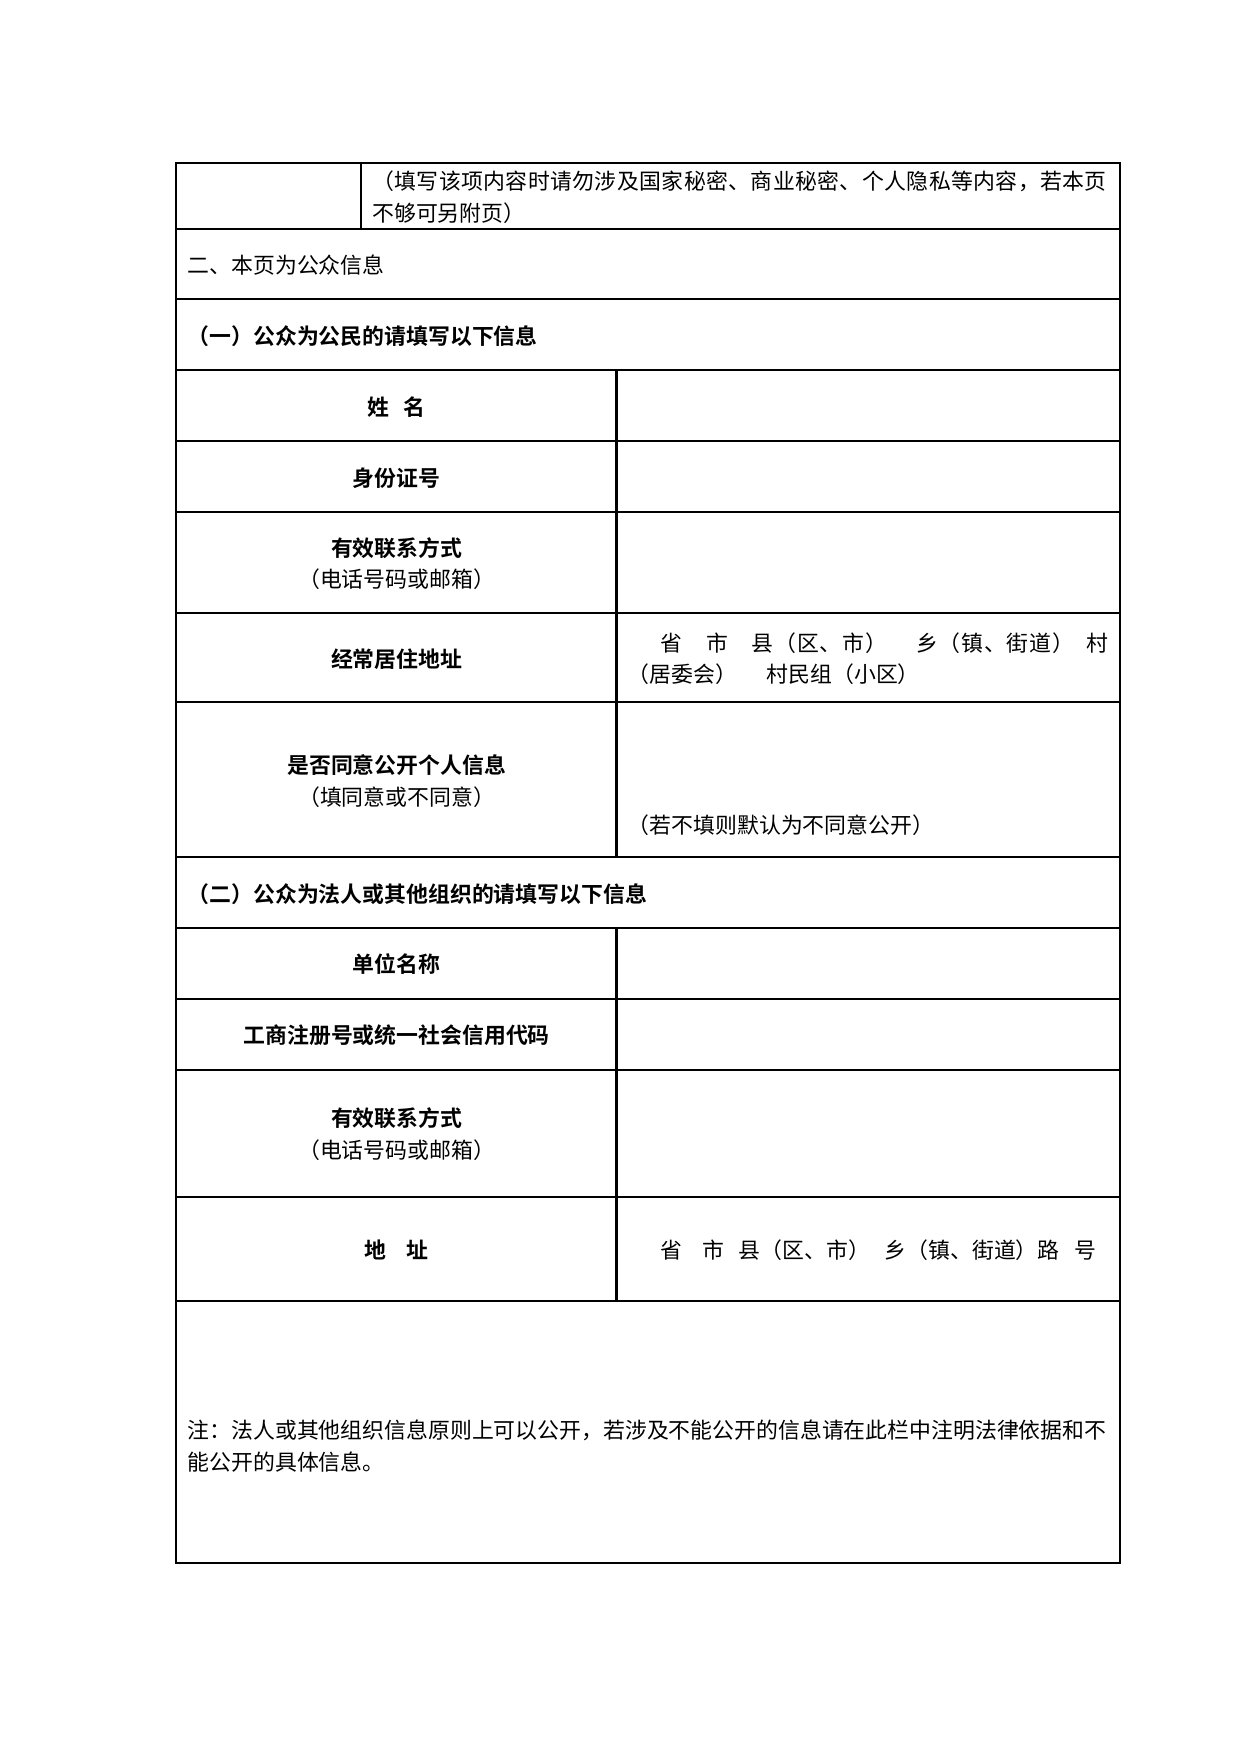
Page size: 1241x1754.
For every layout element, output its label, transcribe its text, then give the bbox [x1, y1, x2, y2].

table_cell [618, 371, 1119, 440]
table_cell [618, 513, 1119, 612]
table_cell [618, 442, 1119, 511]
table_cell 工商注册号或统一社会信用代码 [177, 1000, 615, 1068]
table_cell [618, 1000, 1119, 1068]
table_cell 地 址 [177, 1198, 615, 1300]
table_cell 姓 名 [177, 371, 615, 440]
table_cell 单位名称 [177, 929, 615, 998]
table_cell 经常居住地址 [177, 614, 615, 701]
table_cell [618, 929, 1119, 998]
table_cell 省 市 县（区、市） 乡（镇、街道） 村（居委会） 村民组（小区） [618, 614, 1119, 701]
table_cell 有效联系方式 （电话号码或邮箱） [177, 513, 615, 612]
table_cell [177, 164, 360, 227]
table_cell [618, 1071, 1119, 1196]
table_cell 注：法人或其他组织信息原则上可以公开，若涉及不能公开的信息请在此栏中注明法律依据和不能公开的具体信息。 [177, 1302, 1119, 1562]
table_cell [362, 164, 1119, 227]
table_cell 二、本页为公众信息 [177, 230, 1119, 298]
table_cell （二）公众为法人或其他组织的请填写以下信息 [177, 858, 1119, 927]
table_cell 有效联系方式 （电话号码或邮箱） [177, 1071, 615, 1196]
table_cell 省 市 县（区、市） 乡（镇、街道）路 号 [618, 1198, 1119, 1300]
table_cell （若不填则默认为不同意公开） [618, 703, 1119, 856]
table_cell （一）公众为公民的请填写以下信息 [177, 300, 1119, 369]
table_cell 身份证号 [177, 442, 615, 511]
table_cell 是否同意公开个人信息 （填同意或不同意） [177, 703, 615, 856]
